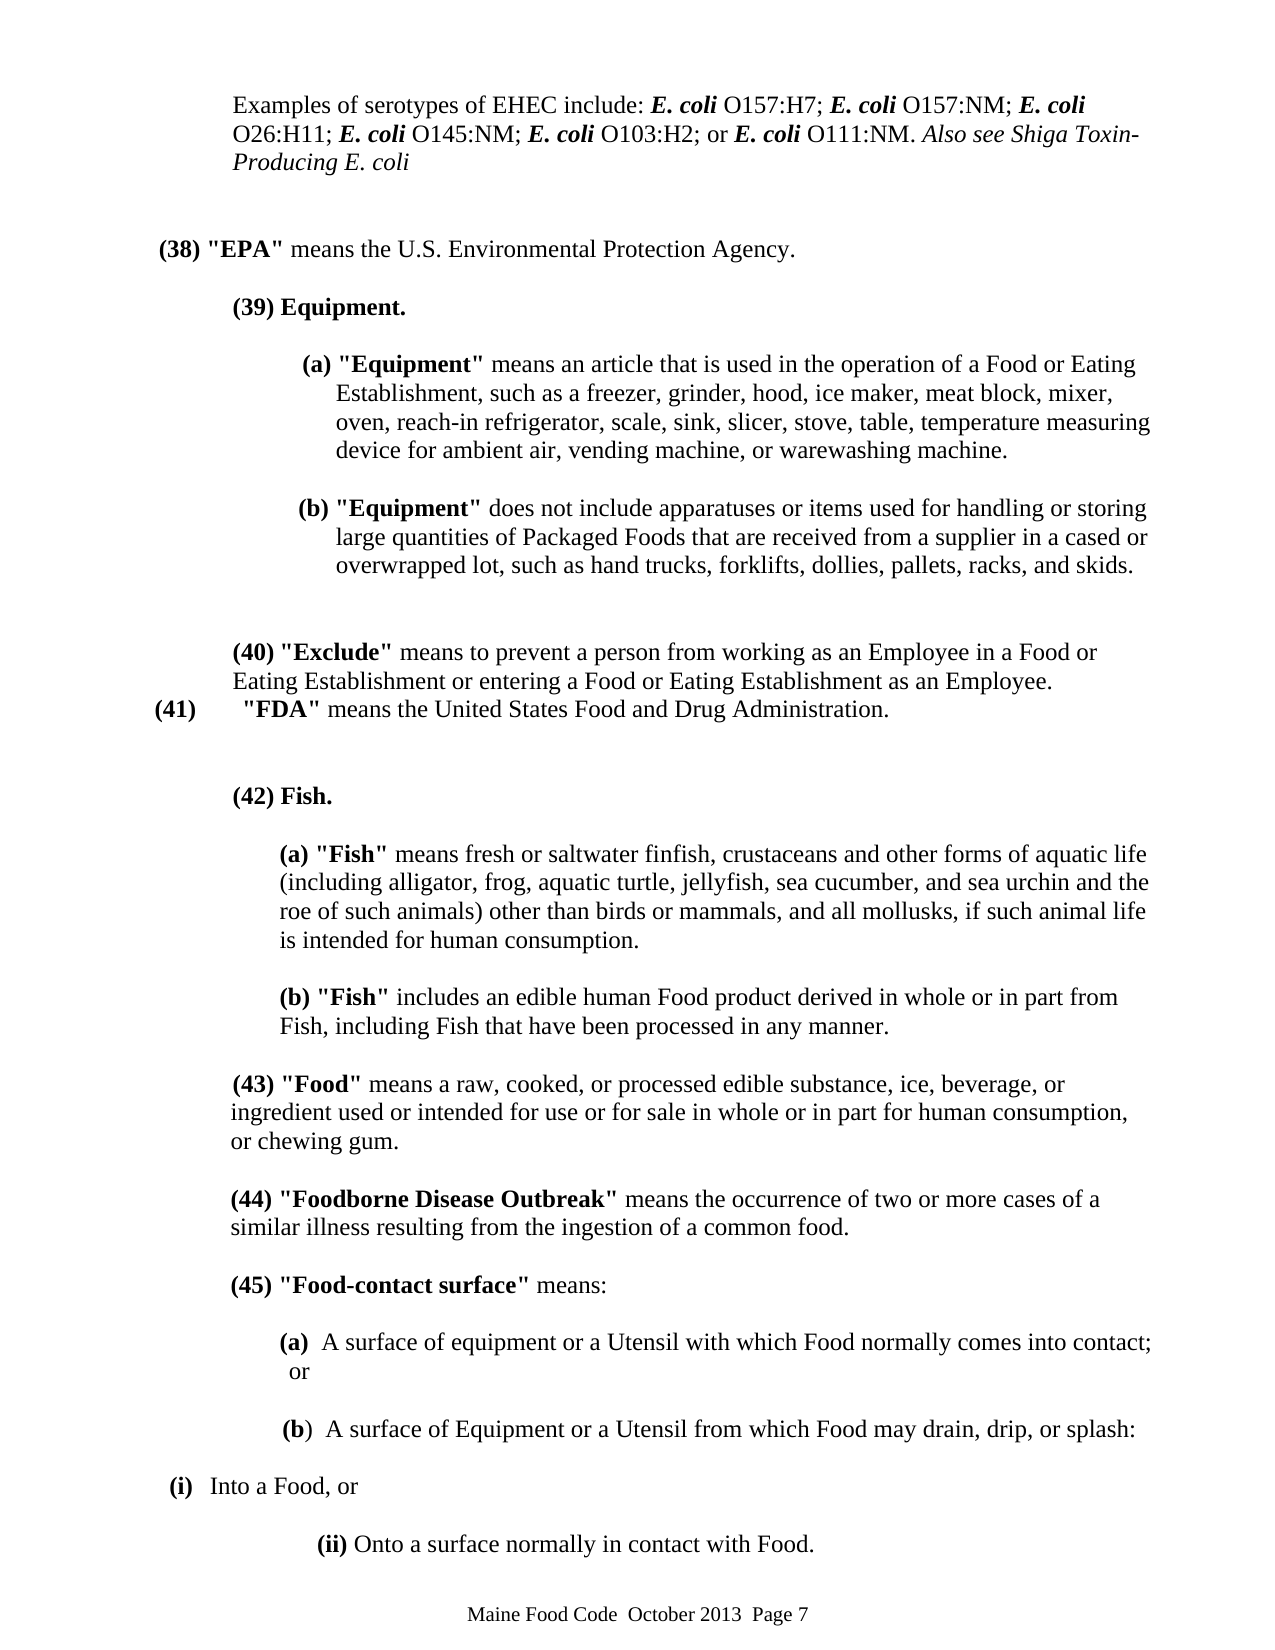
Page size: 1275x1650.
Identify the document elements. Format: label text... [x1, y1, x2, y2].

text (b) A surface of Equipment or a Utensil from which Food may drain, drip, or splash: [197, 1414, 1155, 1442]
text (38) "EPA" means the U.S. Environmental Protection Agency. [120, 234, 1155, 263]
text (ii) Onto a surface normally in contact with Food. [230, 1529, 1155, 1557]
text (45) "Food-contact surface" means: [158, 1270, 1155, 1299]
text (42) Fish. [198, 781, 1155, 810]
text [232, 90, 1155, 176]
text (a) A surface of equipment or a Utensil with which Food normally comes into contact; or [270, 1327, 1155, 1385]
list Into a Food, or [120, 1471, 1155, 1500]
list "Exclude" means to prevent a person from working as an Employee in a Food or Eating Establishment or entering a Food or Eating Establishment as an Employee. [232, 637, 1155, 694]
text (a) "Fish" means fresh or saltwater finfish, crustaceans and other forms of aquatic life (including alligator, frog, aquatic turtle, jellyfish, sea cucumber, and sea urchin and the roe of such animals) other than birds or mammals, and all mollusks, if such animal life is intended for human consumption. [279, 839, 1155, 954]
text (b) "Equipment" does not include apparatuses or items used for handling or storing large quantities of Packaged Foods that are received from a supplier in a cased or overwrapped lot, such as hand trucks, forklifts, dollies, pallets, racks, and skids. [298, 493, 1155, 579]
text (43) "Food" means a raw, cooked, or processed edible substance, ice, beverage, or ingredient used or intended for use or for sale in whole or in part for human consumption, or chewing gum. [230, 1069, 1155, 1155]
text (44) "Foodborne Disease Outbreak" means the occurrence of two or more cases of a similar illness resulting from the ingestion of a common food. [230, 1184, 1155, 1241]
text (39) Equipment. [158, 292, 1155, 320]
list "FDA" means the United States Food and Drug Administration. [120, 694, 1155, 723]
text (a) "Equipment" means an article that is used in the operation of a Food or Eating Establishment, such as a freezer, grinder, hood, ice maker, meat block, mixer, oven, reach-in refrigerator, scale, sink, slicer, stove, table, temperature measuring device for ambient air, vending machine, or warewashing machine. [279, 349, 1155, 464]
text (b) "Fish" includes an edible human Food product derived in whole or in part from Fish, including Fish that have been processed in any manner. [279, 982, 1155, 1040]
